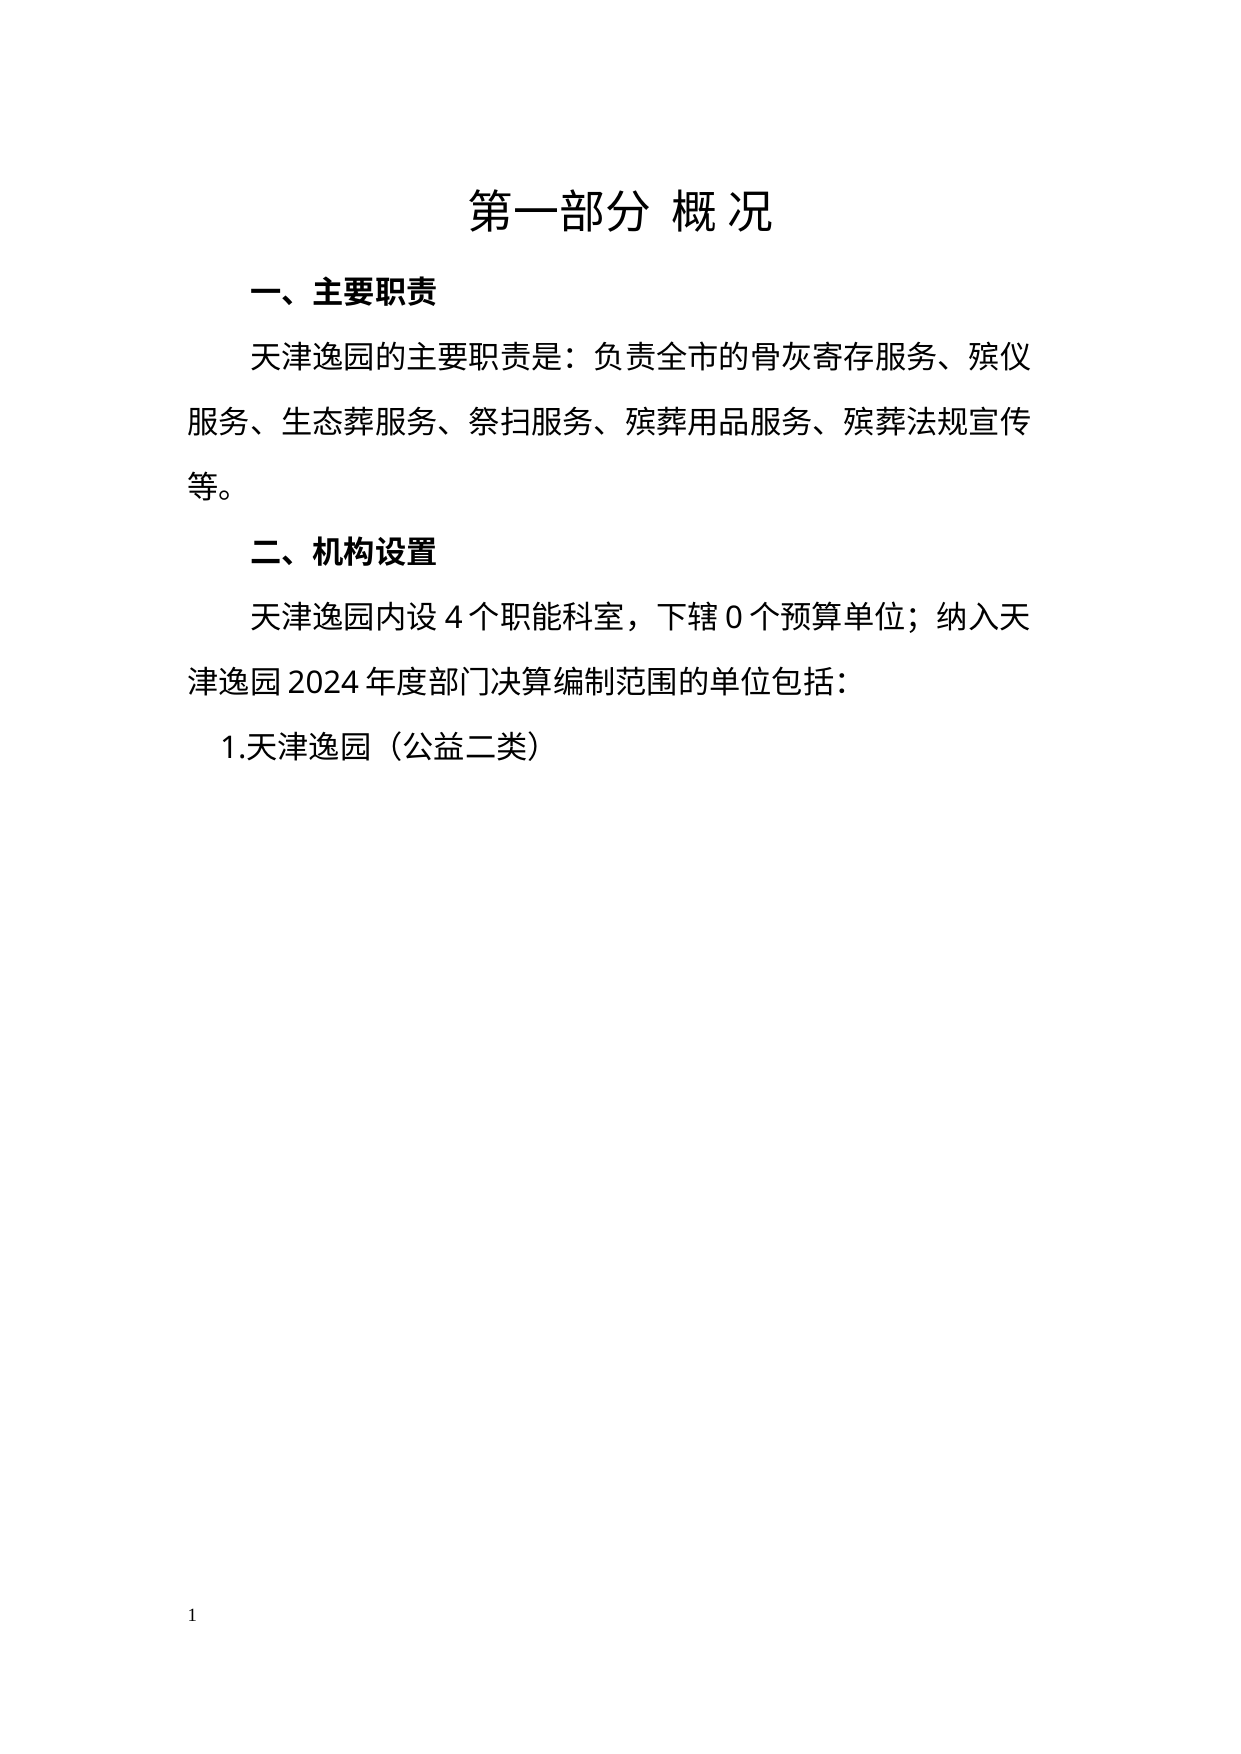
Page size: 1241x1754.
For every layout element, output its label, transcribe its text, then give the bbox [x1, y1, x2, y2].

text 天津逸园的主要职责是：负责全市的骨灰寄存服务、殡仪服务、生态葬服务、祭扫服务、殡葬用品服务、殡葬法规宣传等。 [187, 323, 1053, 518]
subtitle 一、主要职责 [187, 258, 1053, 323]
text 天津逸园内设 4个职能科室，下辖0个预算单位；纳入天津逸园2024年度部门决算编制范围的单位包括： [187, 583, 1053, 713]
subtitle 第一部分 概 况 [187, 160, 1053, 258]
text 1.天津逸园（公益二类） [187, 713, 1053, 778]
subtitle 二、机构设置 [187, 518, 1053, 583]
